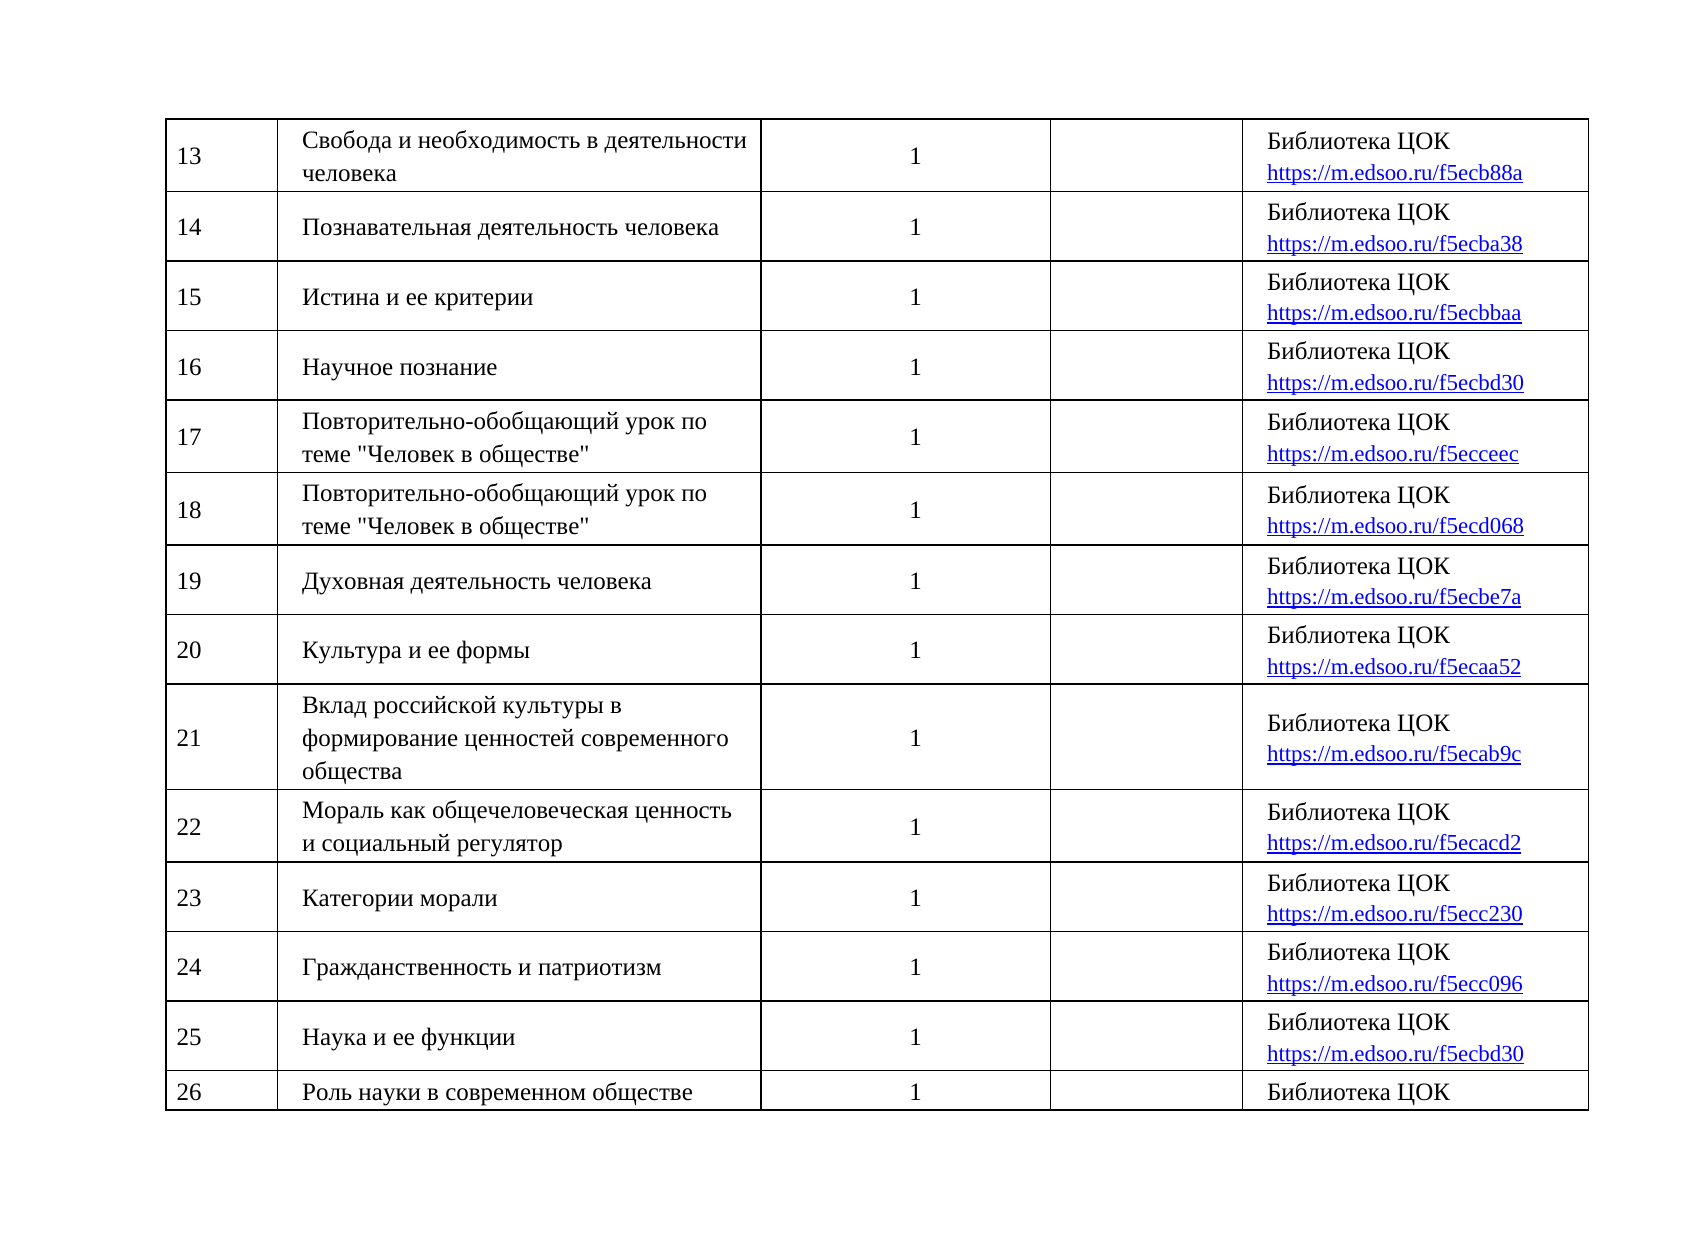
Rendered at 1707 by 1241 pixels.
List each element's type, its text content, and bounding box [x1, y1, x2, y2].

table_cell [1051, 192, 1242, 260]
table_cell 1 [762, 932, 1050, 1000]
table_cell Свобода и необходимость в деятельности человека [278, 120, 760, 191]
table_cell 15 [167, 262, 277, 330]
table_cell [278, 1071, 760, 1109]
table_cell 1 [762, 401, 1050, 472]
table_cell Гражданственность и патриотизм [278, 932, 760, 1000]
table_cell Повторительно-обобщающий урок по теме "Человек в обществе" [278, 473, 760, 544]
table_cell 13 [167, 120, 277, 191]
table_cell 1 [762, 120, 1050, 191]
table_cell Библиотека ЦОК https://m.edsoo.ru/f5ecc096 [1243, 932, 1588, 1000]
table_cell Категории морали [278, 863, 760, 931]
table_cell 24 [167, 932, 277, 1000]
table_cell Духовная деятельность человека [278, 546, 760, 614]
table_cell 1 [762, 331, 1050, 399]
table_cell 1 [762, 863, 1050, 931]
table_cell Мораль как общечеловеческая ценность и социальный регулятор [278, 790, 760, 861]
table_cell 21 [167, 685, 277, 789]
table_cell Научное познание [278, 331, 760, 399]
table_cell Библиотека ЦОК https://m.edsoo.ru/f5ecbd30 [1243, 331, 1588, 399]
table_cell 14 [167, 192, 277, 260]
table_cell Библиотека ЦОК https://m.edsoo.ru/f5ecbbaa [1243, 262, 1588, 330]
table_cell Истина и ее критерии [278, 262, 760, 330]
table_cell [1051, 615, 1242, 683]
table_cell 1 [762, 262, 1050, 330]
table_cell Библиотека ЦОК https://m.edsoo.ru/f5ecceec [1243, 401, 1588, 472]
table_cell Библиотека ЦОК https://m.edsoo.ru/f5ecacd2 [1243, 790, 1588, 861]
table_cell 1 [762, 685, 1050, 789]
table_cell [1051, 401, 1242, 472]
table_cell [1051, 473, 1242, 544]
table_cell 25 [167, 1002, 277, 1070]
table_cell [1051, 863, 1242, 931]
table_cell Библиотека ЦОК https://m.edsoo.ru/f5ecab9c [1243, 685, 1588, 789]
table_cell Вклад российской культуры в формирование ценностей современного общества [278, 685, 760, 789]
table_cell [1051, 546, 1242, 614]
table_cell [1051, 685, 1242, 789]
table_cell 17 [167, 401, 277, 472]
table_cell 23 [167, 863, 277, 931]
table_cell Культура и ее формы [278, 615, 760, 683]
table_cell Повторительно-обобщающий урок по теме "Человек в обществе" [278, 401, 760, 472]
table_cell 22 [167, 790, 277, 861]
table_cell Библиотека ЦОК https://m.edsoo.ru/f5ecba38 [1243, 192, 1588, 260]
table_cell 26 [167, 1071, 277, 1109]
table_cell [1051, 120, 1242, 191]
table_cell 20 [167, 615, 277, 683]
table_cell 1 [762, 1071, 1050, 1109]
table_cell [1051, 1071, 1242, 1109]
table_cell 1 [762, 473, 1050, 544]
table_cell Библиотека ЦОК https://m.edsoo.ru/f5ecb88a [1243, 120, 1588, 191]
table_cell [1243, 1002, 1588, 1070]
table_cell [1051, 331, 1242, 399]
table_cell Библиотека ЦОК https://m.edsoo.ru/f5ecc230 [1243, 863, 1588, 931]
table_cell [1051, 262, 1242, 330]
table_cell [1051, 932, 1242, 1000]
table_cell 1 [762, 192, 1050, 260]
table_cell 19 [167, 546, 277, 614]
table_cell [1051, 790, 1242, 861]
table_cell 18 [167, 473, 277, 544]
table_cell [1051, 1002, 1242, 1070]
table_cell 1 [762, 790, 1050, 861]
table_cell Библиотека ЦОК https://m.edsoo.ru/f5ecaa52 [1243, 615, 1588, 683]
table_cell Библиотека ЦОК https://m.edsoo.ru/f5ecbe7a [1243, 546, 1588, 614]
table_cell Познавательная деятельность человека [278, 192, 760, 260]
table_cell 1 [762, 546, 1050, 614]
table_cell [1243, 1071, 1588, 1109]
table_cell 1 [762, 1002, 1050, 1070]
table_cell 16 [167, 331, 277, 399]
table_cell 1 [762, 615, 1050, 683]
table_cell Наука и ее функции [278, 1002, 760, 1070]
table_cell Библиотека ЦОК https://m.edsoo.ru/f5ecd068 [1243, 473, 1588, 544]
